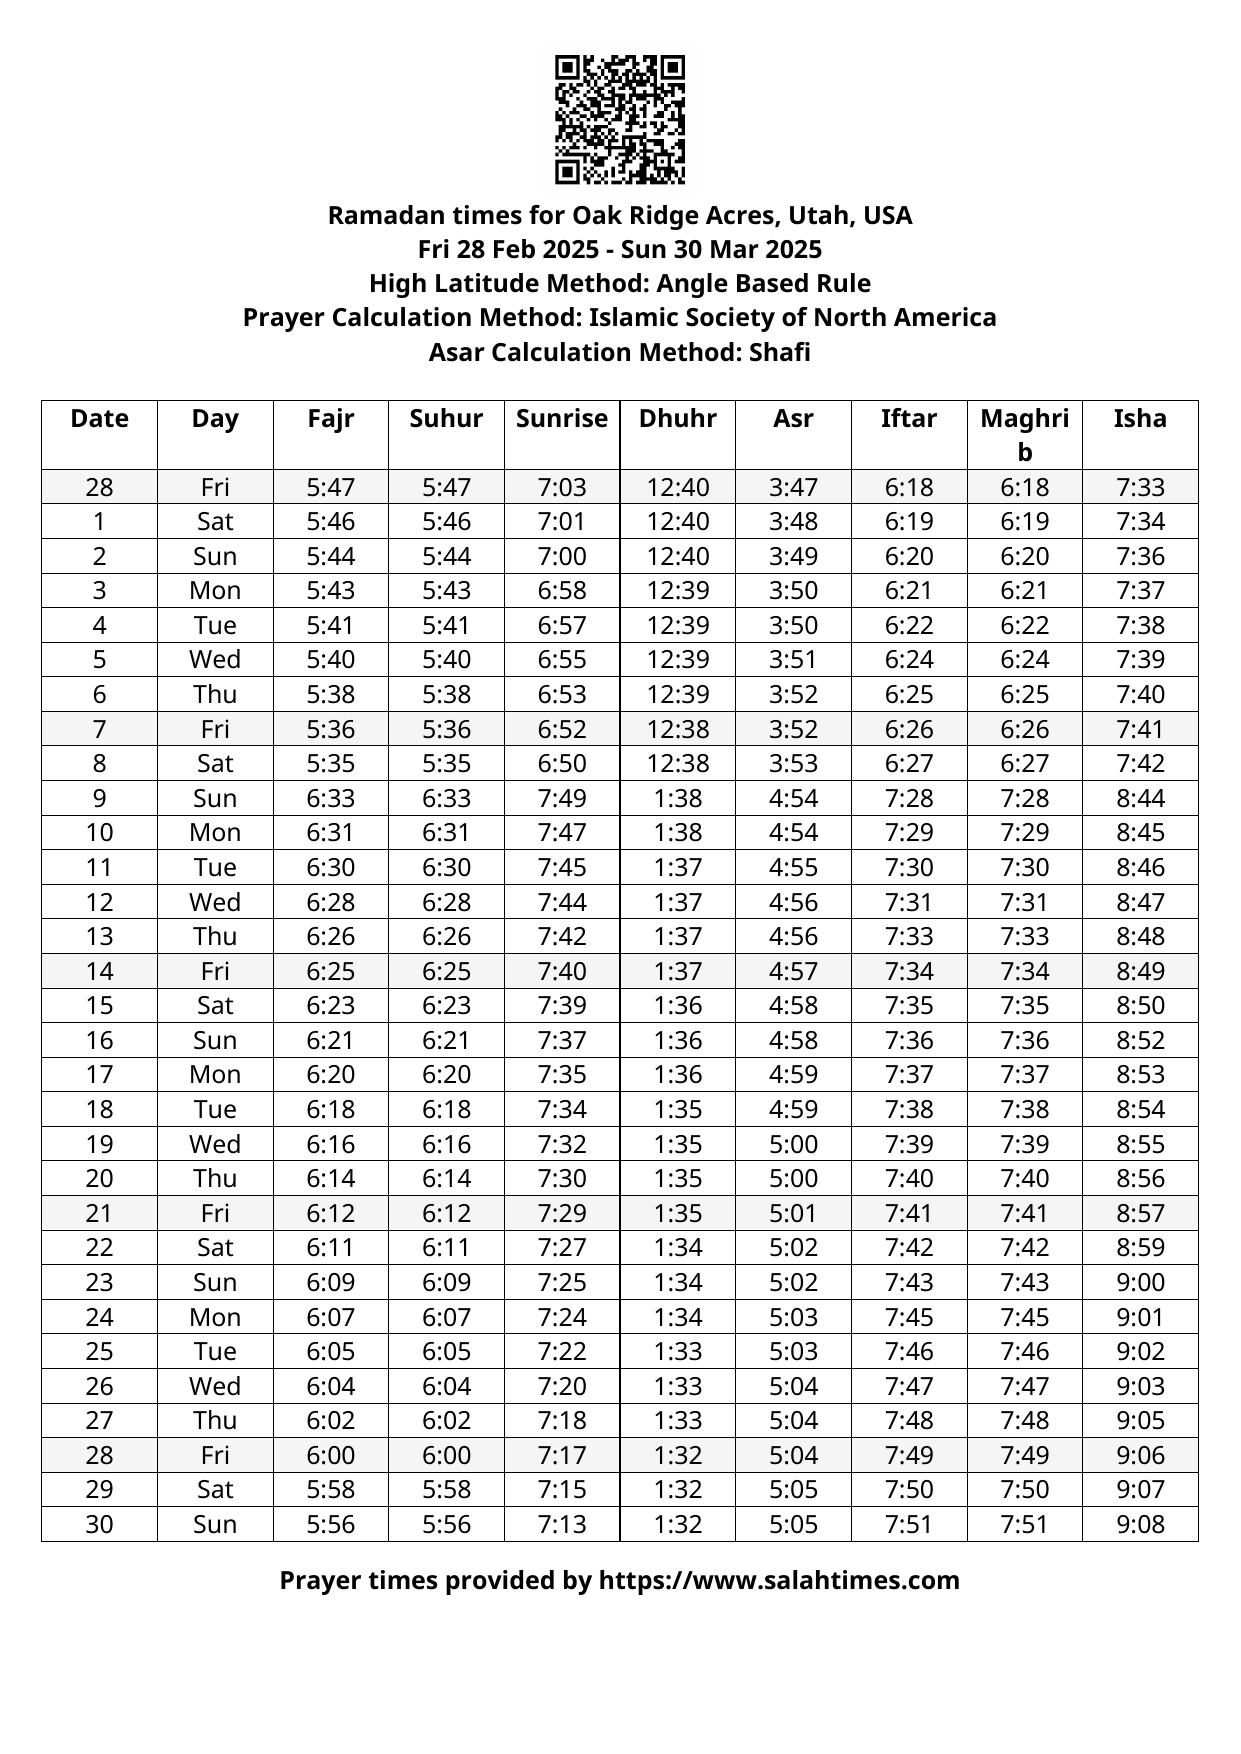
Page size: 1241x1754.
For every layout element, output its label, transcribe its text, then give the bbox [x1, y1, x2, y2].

table_cell 7:34 [1083, 504, 1198, 538]
table_cell 6:25 [852, 677, 967, 711]
table_cell 3:48 [736, 504, 851, 538]
table_cell 6 [42, 677, 157, 711]
table_cell 6:33 [389, 781, 504, 814]
table_cell 7:40 [505, 954, 619, 987]
table_cell 6:25 [389, 954, 504, 987]
table_cell 1:38 [621, 816, 735, 849]
table_cell Sat [158, 504, 273, 538]
table_cell Sat [158, 1231, 273, 1264]
table_cell 7:46 [852, 1334, 967, 1368]
table_cell Mon [158, 574, 273, 607]
table_cell 6:23 [389, 989, 504, 1022]
table_cell 5:56 [389, 1507, 504, 1541]
table_cell 6:31 [389, 816, 504, 849]
table_cell Tue [158, 850, 273, 884]
table_cell 6:05 [389, 1334, 504, 1368]
table_cell 7:15 [505, 1473, 619, 1506]
table_cell 1:37 [621, 919, 735, 953]
table_cell 5:44 [274, 539, 388, 572]
table_cell 7:34 [852, 954, 967, 987]
table_cell 8:56 [1083, 1161, 1198, 1195]
table_cell 6:33 [274, 781, 388, 814]
table_cell 7:24 [505, 1300, 619, 1333]
table_cell 7:51 [968, 1507, 1082, 1541]
table_cell 7:41 [852, 1196, 967, 1229]
table_cell 5:00 [736, 1161, 851, 1195]
table_cell 7:28 [852, 781, 967, 814]
table_cell 5:46 [274, 504, 388, 538]
table_cell Fri [158, 1196, 273, 1229]
table_cell 6:55 [505, 643, 619, 676]
table_cell 7:33 [968, 919, 1082, 953]
table_cell 8:54 [1083, 1092, 1198, 1126]
table_cell 1:34 [621, 1300, 735, 1333]
table_cell 8:50 [1083, 989, 1198, 1022]
table_cell 8:53 [1083, 1058, 1198, 1091]
text Prayer times provided by https://www.salahtimes.com [42, 1563, 1198, 1597]
table_cell 7:42 [1083, 746, 1198, 780]
table_cell 1:38 [621, 781, 735, 814]
table_cell 5:40 [274, 643, 388, 676]
table_cell 6:26 [389, 919, 504, 953]
table_cell 7:33 [852, 919, 967, 953]
table_cell 7:37 [852, 1058, 967, 1091]
table_cell Sat [158, 989, 273, 1022]
table_cell 8:52 [1083, 1023, 1198, 1057]
table_cell 5 [42, 643, 157, 676]
table_cell 3 [42, 574, 157, 607]
table_cell 10 [42, 816, 157, 849]
table_cell 7:30 [968, 850, 1082, 884]
table_cell Mon [158, 1300, 273, 1333]
table_cell 6:28 [274, 885, 388, 918]
table_cell 12:40 [621, 539, 735, 572]
table_cell 6:21 [274, 1023, 388, 1057]
table_cell 5:40 [389, 643, 504, 676]
table_cell 6:26 [968, 712, 1082, 745]
table_cell 7:40 [1083, 677, 1198, 711]
table_cell 5:36 [389, 712, 504, 745]
table_cell 7:42 [968, 1231, 1082, 1264]
table_cell Sun [158, 1507, 273, 1541]
table_cell 9:05 [1083, 1404, 1198, 1437]
table_cell 5:38 [274, 677, 388, 711]
table_cell 7:38 [1083, 608, 1198, 642]
table_cell 6:20 [968, 539, 1082, 572]
table_cell 5:36 [274, 712, 388, 745]
table_cell 8:59 [1083, 1231, 1198, 1264]
table_cell 5:05 [736, 1507, 851, 1541]
table_cell 1:35 [621, 1092, 735, 1126]
table_cell 6:20 [389, 1058, 504, 1091]
table_cell 5:58 [389, 1473, 504, 1506]
table_cell 9:08 [1083, 1507, 1198, 1541]
table_cell 6:26 [852, 712, 967, 745]
table_cell 6:09 [274, 1265, 388, 1299]
table_cell 6:05 [274, 1334, 388, 1368]
table_cell Sun [158, 781, 273, 814]
table_cell Fri [158, 712, 273, 745]
table_cell 7:45 [968, 1300, 1082, 1333]
table_cell 24 [42, 1300, 157, 1333]
table_cell 1 [42, 504, 157, 538]
table_cell 1:35 [621, 1127, 735, 1160]
table_cell 5:04 [736, 1404, 851, 1437]
table_cell 7:40 [968, 1161, 1082, 1195]
table_cell 5:02 [736, 1265, 851, 1299]
table_cell 16 [42, 1023, 157, 1057]
table_cell 7:49 [505, 781, 619, 814]
table_cell 6:23 [274, 989, 388, 1022]
table_cell 1:32 [621, 1473, 735, 1506]
table_cell 8:47 [1083, 885, 1198, 918]
table_cell Mon [158, 816, 273, 849]
table_header Suhur [389, 401, 504, 469]
table_cell 7:34 [968, 954, 1082, 987]
table_cell 5:03 [736, 1300, 851, 1333]
table_cell 7:50 [852, 1473, 967, 1506]
table_cell Sat [158, 1473, 273, 1506]
table_cell 9:03 [1083, 1369, 1198, 1402]
table_cell 6:02 [389, 1404, 504, 1437]
table_cell 7:29 [852, 816, 967, 849]
table_cell 7:47 [968, 1369, 1082, 1402]
table_cell 5:35 [389, 746, 504, 780]
table_cell 7:45 [852, 1300, 967, 1333]
table_cell 1:37 [621, 885, 735, 918]
table_header Date [42, 401, 157, 469]
table_cell 7:33 [1083, 470, 1198, 503]
table_cell 6:14 [389, 1161, 504, 1195]
table_cell 12:40 [621, 470, 735, 503]
table_cell 6:19 [852, 504, 967, 538]
table_cell 6:19 [968, 504, 1082, 538]
table_cell 7:50 [968, 1473, 1082, 1506]
table_cell 7:49 [852, 1438, 967, 1472]
table_cell 18 [42, 1092, 157, 1126]
table_cell 6:58 [505, 574, 619, 607]
table_cell 6:14 [274, 1161, 388, 1195]
table_cell 7:35 [505, 1058, 619, 1091]
table_cell 7:39 [505, 989, 619, 1022]
table_header Day [158, 401, 273, 469]
table_cell 7:29 [968, 816, 1082, 849]
table_cell 6:02 [274, 1404, 388, 1437]
table_cell 5:02 [736, 1231, 851, 1264]
table_cell 7:30 [505, 1161, 619, 1195]
table_cell 7:39 [1083, 643, 1198, 676]
table_cell 5:00 [736, 1127, 851, 1160]
table_header Sunrise [505, 401, 619, 469]
table_cell 6:57 [505, 608, 619, 642]
table_cell 22 [42, 1231, 157, 1264]
table_cell 7:22 [505, 1334, 619, 1368]
table_cell 6:04 [389, 1369, 504, 1402]
table_cell 5:47 [389, 470, 504, 503]
table_cell 7:46 [968, 1334, 1082, 1368]
table_cell Tue [158, 1092, 273, 1126]
table_cell 7:45 [505, 850, 619, 884]
text Ramadan times for Oak Ridge Acres, Utah, USA [42, 198, 1198, 232]
table_cell 9:06 [1083, 1438, 1198, 1472]
table_cell 5:58 [274, 1473, 388, 1506]
table_cell 6:22 [968, 608, 1082, 642]
table_cell 3:50 [736, 574, 851, 607]
table_cell Wed [158, 643, 273, 676]
table_cell 7:38 [968, 1092, 1082, 1126]
table_cell Sat [158, 746, 273, 780]
table_cell 7:49 [968, 1438, 1082, 1472]
table_cell 3:47 [736, 470, 851, 503]
table_cell 15 [42, 989, 157, 1022]
table_cell 27 [42, 1404, 157, 1437]
table_cell 12:39 [621, 574, 735, 607]
table_cell 7:36 [968, 1023, 1082, 1057]
table_cell 5:44 [389, 539, 504, 572]
table_cell 6:50 [505, 746, 619, 780]
table_cell 1:32 [621, 1438, 735, 1472]
table_cell Tue [158, 608, 273, 642]
table_cell 7:43 [968, 1265, 1082, 1299]
table_cell 7:48 [852, 1404, 967, 1437]
table_cell 14 [42, 954, 157, 987]
table_cell 7:34 [505, 1092, 619, 1126]
table_cell 7:38 [852, 1092, 967, 1126]
table_cell 6:30 [389, 850, 504, 884]
table_cell 28 [42, 470, 157, 503]
table_header Maghrib [968, 401, 1082, 469]
table_cell 4:59 [736, 1058, 851, 1091]
table_cell 6:20 [274, 1058, 388, 1091]
table_cell Tue [158, 1334, 273, 1368]
table_cell 9:02 [1083, 1334, 1198, 1368]
table_cell 3:49 [736, 539, 851, 572]
table_cell 6:24 [968, 643, 1082, 676]
picture [542, 41, 699, 198]
table_cell 12 [42, 885, 157, 918]
table_cell 4:57 [736, 954, 851, 987]
table_cell 6:53 [505, 677, 619, 711]
table_cell 9:01 [1083, 1300, 1198, 1333]
table_cell 5:35 [274, 746, 388, 780]
table_cell 7:42 [505, 919, 619, 953]
table_header Isha [1083, 401, 1198, 469]
table_cell 20 [42, 1161, 157, 1195]
table_cell Thu [158, 1404, 273, 1437]
table_cell 7:37 [968, 1058, 1082, 1091]
table_cell 4:56 [736, 885, 851, 918]
table_cell 1:33 [621, 1369, 735, 1402]
table_cell 13 [42, 919, 157, 953]
table_cell 12:38 [621, 746, 735, 780]
table_cell 6:20 [852, 539, 967, 572]
table_cell 7:17 [505, 1438, 619, 1472]
table_cell 7:37 [505, 1023, 619, 1057]
table_cell 6:52 [505, 712, 619, 745]
table_cell 5:41 [389, 608, 504, 642]
table_cell 7:00 [505, 539, 619, 572]
table_cell 5:01 [736, 1196, 851, 1229]
text High Latitude Method: Angle Based Rule [42, 266, 1198, 300]
table_cell 12:40 [621, 504, 735, 538]
table_cell 6:12 [389, 1196, 504, 1229]
table_cell 26 [42, 1369, 157, 1402]
table_cell 3:52 [736, 712, 851, 745]
table_cell 7:41 [968, 1196, 1082, 1229]
table_cell 7:43 [852, 1265, 967, 1299]
table_cell 7:35 [852, 989, 967, 1022]
table_cell 1:33 [621, 1404, 735, 1437]
table_cell 1:35 [621, 1161, 735, 1195]
table_cell 25 [42, 1334, 157, 1368]
table_cell 6:07 [389, 1300, 504, 1333]
table_cell 5:43 [274, 574, 388, 607]
table_cell 7:51 [852, 1507, 967, 1541]
table_cell 2 [42, 539, 157, 572]
table_cell 8:57 [1083, 1196, 1198, 1229]
table_cell 7:47 [505, 816, 619, 849]
table_cell Sun [158, 539, 273, 572]
table_cell 12:39 [621, 677, 735, 711]
table_cell 6:21 [389, 1023, 504, 1057]
table_cell 4:58 [736, 1023, 851, 1057]
table_cell 6:25 [274, 954, 388, 987]
table_cell 7:44 [505, 885, 619, 918]
table_cell 11 [42, 850, 157, 884]
table_cell 8 [42, 746, 157, 780]
table_cell 8:44 [1083, 781, 1198, 814]
table_cell 3:53 [736, 746, 851, 780]
table_cell 6:12 [274, 1196, 388, 1229]
table_cell 3:50 [736, 608, 851, 642]
table_cell 21 [42, 1196, 157, 1229]
table_cell 1:37 [621, 954, 735, 987]
table_cell 4:55 [736, 850, 851, 884]
table_cell 5:56 [274, 1507, 388, 1541]
table_cell 6:21 [968, 574, 1082, 607]
table_cell 28 [42, 1438, 157, 1472]
table_cell 6:11 [274, 1231, 388, 1264]
table_cell 6:30 [274, 850, 388, 884]
table_cell 5:03 [736, 1334, 851, 1368]
table_cell 1:36 [621, 1023, 735, 1057]
table_cell 7 [42, 712, 157, 745]
table_cell 7:42 [852, 1231, 967, 1264]
table_cell Thu [158, 919, 273, 953]
table_header Dhuhr [621, 401, 735, 469]
table_cell 12:39 [621, 643, 735, 676]
table_cell Thu [158, 1161, 273, 1195]
table_cell 12:38 [621, 712, 735, 745]
table_cell 6:07 [274, 1300, 388, 1333]
table_cell Fri [158, 954, 273, 987]
table_cell Mon [158, 1058, 273, 1091]
table_cell 7:32 [505, 1127, 619, 1160]
table_cell 1:34 [621, 1265, 735, 1299]
table_cell 1:33 [621, 1334, 735, 1368]
table_cell 23 [42, 1265, 157, 1299]
table_cell 6:00 [389, 1438, 504, 1472]
table_cell 7:31 [968, 885, 1082, 918]
table_cell 4:56 [736, 919, 851, 953]
table_cell Sun [158, 1023, 273, 1057]
table_cell 7:30 [852, 850, 967, 884]
table_header Fajr [274, 401, 388, 469]
table_cell 4:54 [736, 781, 851, 814]
table_cell 6:28 [389, 885, 504, 918]
table_header Asr [736, 401, 851, 469]
table_cell 4:59 [736, 1092, 851, 1126]
table_cell 7:28 [968, 781, 1082, 814]
table_cell 5:47 [274, 470, 388, 503]
table_cell Wed [158, 1369, 273, 1402]
table_cell 7:03 [505, 470, 619, 503]
table_cell 6:31 [274, 816, 388, 849]
table_cell 6:27 [968, 746, 1082, 780]
table_cell 9:07 [1083, 1473, 1198, 1506]
table_cell 1:34 [621, 1231, 735, 1264]
table_cell 4:54 [736, 816, 851, 849]
table_cell 3:52 [736, 677, 851, 711]
table_cell 7:27 [505, 1231, 619, 1264]
table_cell 7:35 [968, 989, 1082, 1022]
table_cell 8:49 [1083, 954, 1198, 987]
table_cell 9 [42, 781, 157, 814]
table_cell 6:25 [968, 677, 1082, 711]
table_cell 5:43 [389, 574, 504, 607]
table_cell 30 [42, 1507, 157, 1541]
table_cell 4 [42, 608, 157, 642]
table_cell 5:38 [389, 677, 504, 711]
table_cell Fri [158, 470, 273, 503]
table_cell 6:00 [274, 1438, 388, 1472]
table_cell 12:39 [621, 608, 735, 642]
table_cell 7:39 [852, 1127, 967, 1160]
table_cell 6:18 [274, 1092, 388, 1126]
table_cell 7:41 [1083, 712, 1198, 745]
table_cell 1:32 [621, 1507, 735, 1541]
table_cell 6:09 [389, 1265, 504, 1299]
table_cell 8:45 [1083, 816, 1198, 849]
table_cell 6:24 [852, 643, 967, 676]
table_cell 8:55 [1083, 1127, 1198, 1160]
table_cell 8:48 [1083, 919, 1198, 953]
table_cell 6:21 [852, 574, 967, 607]
table_cell 6:18 [852, 470, 967, 503]
table_cell 5:46 [389, 504, 504, 538]
table_cell 19 [42, 1127, 157, 1160]
table_cell 5:04 [736, 1369, 851, 1402]
table_cell 1:36 [621, 1058, 735, 1091]
table_cell 5:04 [736, 1438, 851, 1472]
table_cell 7:39 [968, 1127, 1082, 1160]
table_cell 7:13 [505, 1507, 619, 1541]
table_cell 9:00 [1083, 1265, 1198, 1299]
table_cell 1:36 [621, 989, 735, 1022]
table_cell 29 [42, 1473, 157, 1506]
table_cell 7:31 [852, 885, 967, 918]
table_cell 17 [42, 1058, 157, 1091]
table_cell 1:37 [621, 850, 735, 884]
table_header Iftar [852, 401, 967, 469]
table_cell 6:16 [389, 1127, 504, 1160]
table_cell 7:20 [505, 1369, 619, 1402]
table_cell Sun [158, 1265, 273, 1299]
text Asar Calculation Method: Shafi [42, 334, 1198, 368]
table_cell 6:16 [274, 1127, 388, 1160]
table_cell 5:05 [736, 1473, 851, 1506]
table_cell 7:25 [505, 1265, 619, 1299]
table_cell 6:04 [274, 1369, 388, 1402]
table_cell 7:47 [852, 1369, 967, 1402]
table_cell 7:40 [852, 1161, 967, 1195]
table_cell 3:51 [736, 643, 851, 676]
table_cell 5:41 [274, 608, 388, 642]
table_cell Wed [158, 885, 273, 918]
table_cell 6:26 [274, 919, 388, 953]
table_cell 7:01 [505, 504, 619, 538]
table_cell 6:22 [852, 608, 967, 642]
text Prayer Calculation Method: Islamic Society of North America [42, 300, 1198, 334]
table_cell 7:36 [852, 1023, 967, 1057]
table_cell Fri [158, 1438, 273, 1472]
table_cell 7:48 [968, 1404, 1082, 1437]
table_cell Thu [158, 677, 273, 711]
table_cell Wed [158, 1127, 273, 1160]
table_cell 7:18 [505, 1404, 619, 1437]
table_cell 7:37 [1083, 574, 1198, 607]
table_cell 8:46 [1083, 850, 1198, 884]
table_cell 6:18 [389, 1092, 504, 1126]
text Fri 28 Feb 2025 - Sun 30 Mar 2025 [42, 232, 1198, 266]
table_cell 7:29 [505, 1196, 619, 1229]
table_cell 6:11 [389, 1231, 504, 1264]
table_cell 1:35 [621, 1196, 735, 1229]
table_cell 6:27 [852, 746, 967, 780]
table_cell 7:36 [1083, 539, 1198, 572]
table_cell 6:18 [968, 470, 1082, 503]
table_cell 4:58 [736, 989, 851, 1022]
